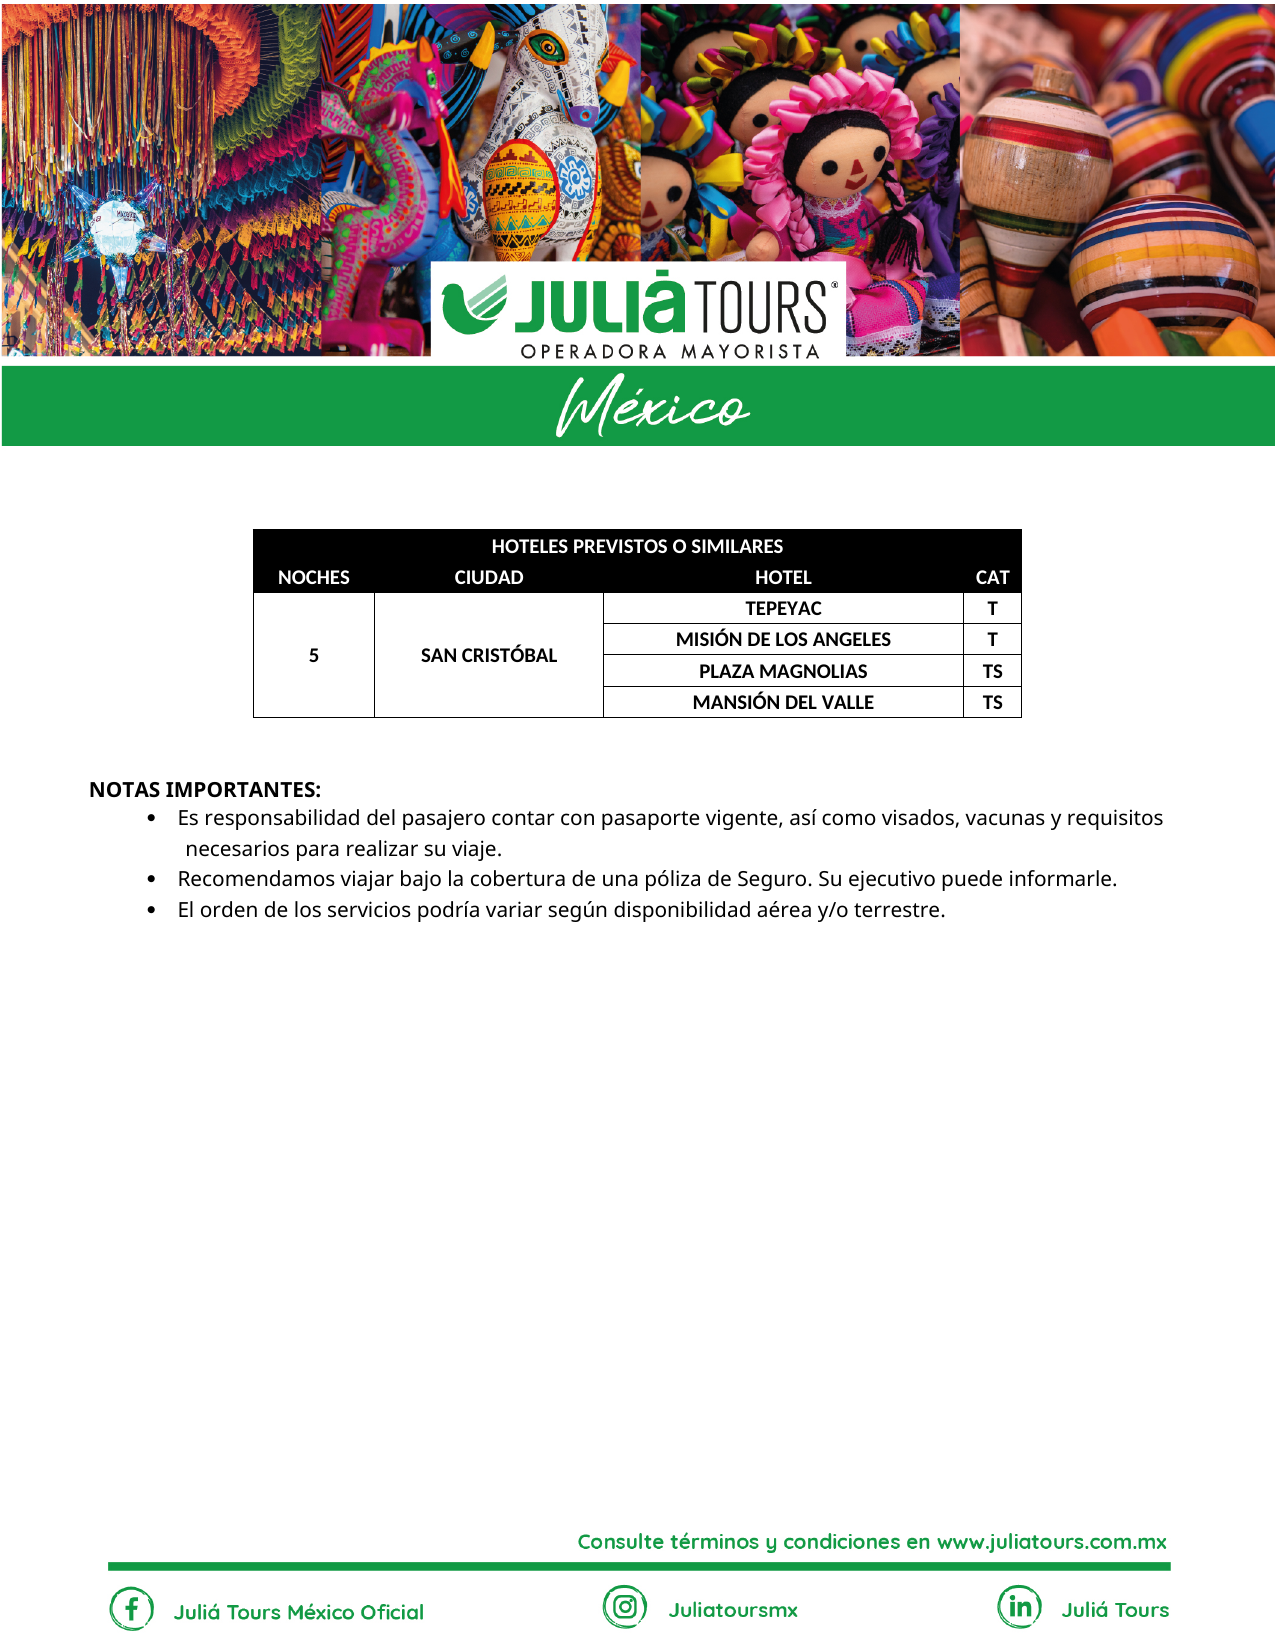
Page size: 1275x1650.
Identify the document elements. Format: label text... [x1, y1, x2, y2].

picture [1, 3, 1275, 1650]
table_cell T [964, 624, 1021, 654]
table_cell MANSIÓN DEL VALLE [604, 687, 963, 717]
table_cell CAT [964, 562, 1021, 592]
table_cell TS [964, 687, 1021, 717]
table_cell MISIÓN DE LOS ANGELES [604, 624, 963, 654]
table_cell NOCHES [254, 562, 374, 592]
table_cell HOTEL [604, 562, 963, 592]
table_cell 5 [254, 593, 374, 717]
table_header HOTELES PREVISTOS O SIMILARES [254, 530, 1021, 561]
text NOTAS IMPORTANTES: [89, 775, 1186, 803]
list Es responsabilidad del pasajero contar con pasaporte vigente, así como visados, vacunas y requisitos necesarios para realizar su viaje. [148, 803, 1186, 862]
list El orden de los servicios podría variar según disponibilidad aérea y/o terrestre. [148, 895, 1186, 923]
list Recomendamos viajar bajo la cobertura de una póliza de Seguro. Su ejecutivo puede informarle. [148, 864, 1186, 893]
table_cell SAN CRISTÓBAL [375, 593, 603, 717]
table_cell PLAZA MAGNOLIAS [604, 655, 963, 686]
table_cell CIUDAD [375, 562, 603, 592]
table_cell T [964, 593, 1021, 623]
table_cell TEPEYAC [604, 593, 963, 623]
table_cell TS [964, 655, 1021, 686]
